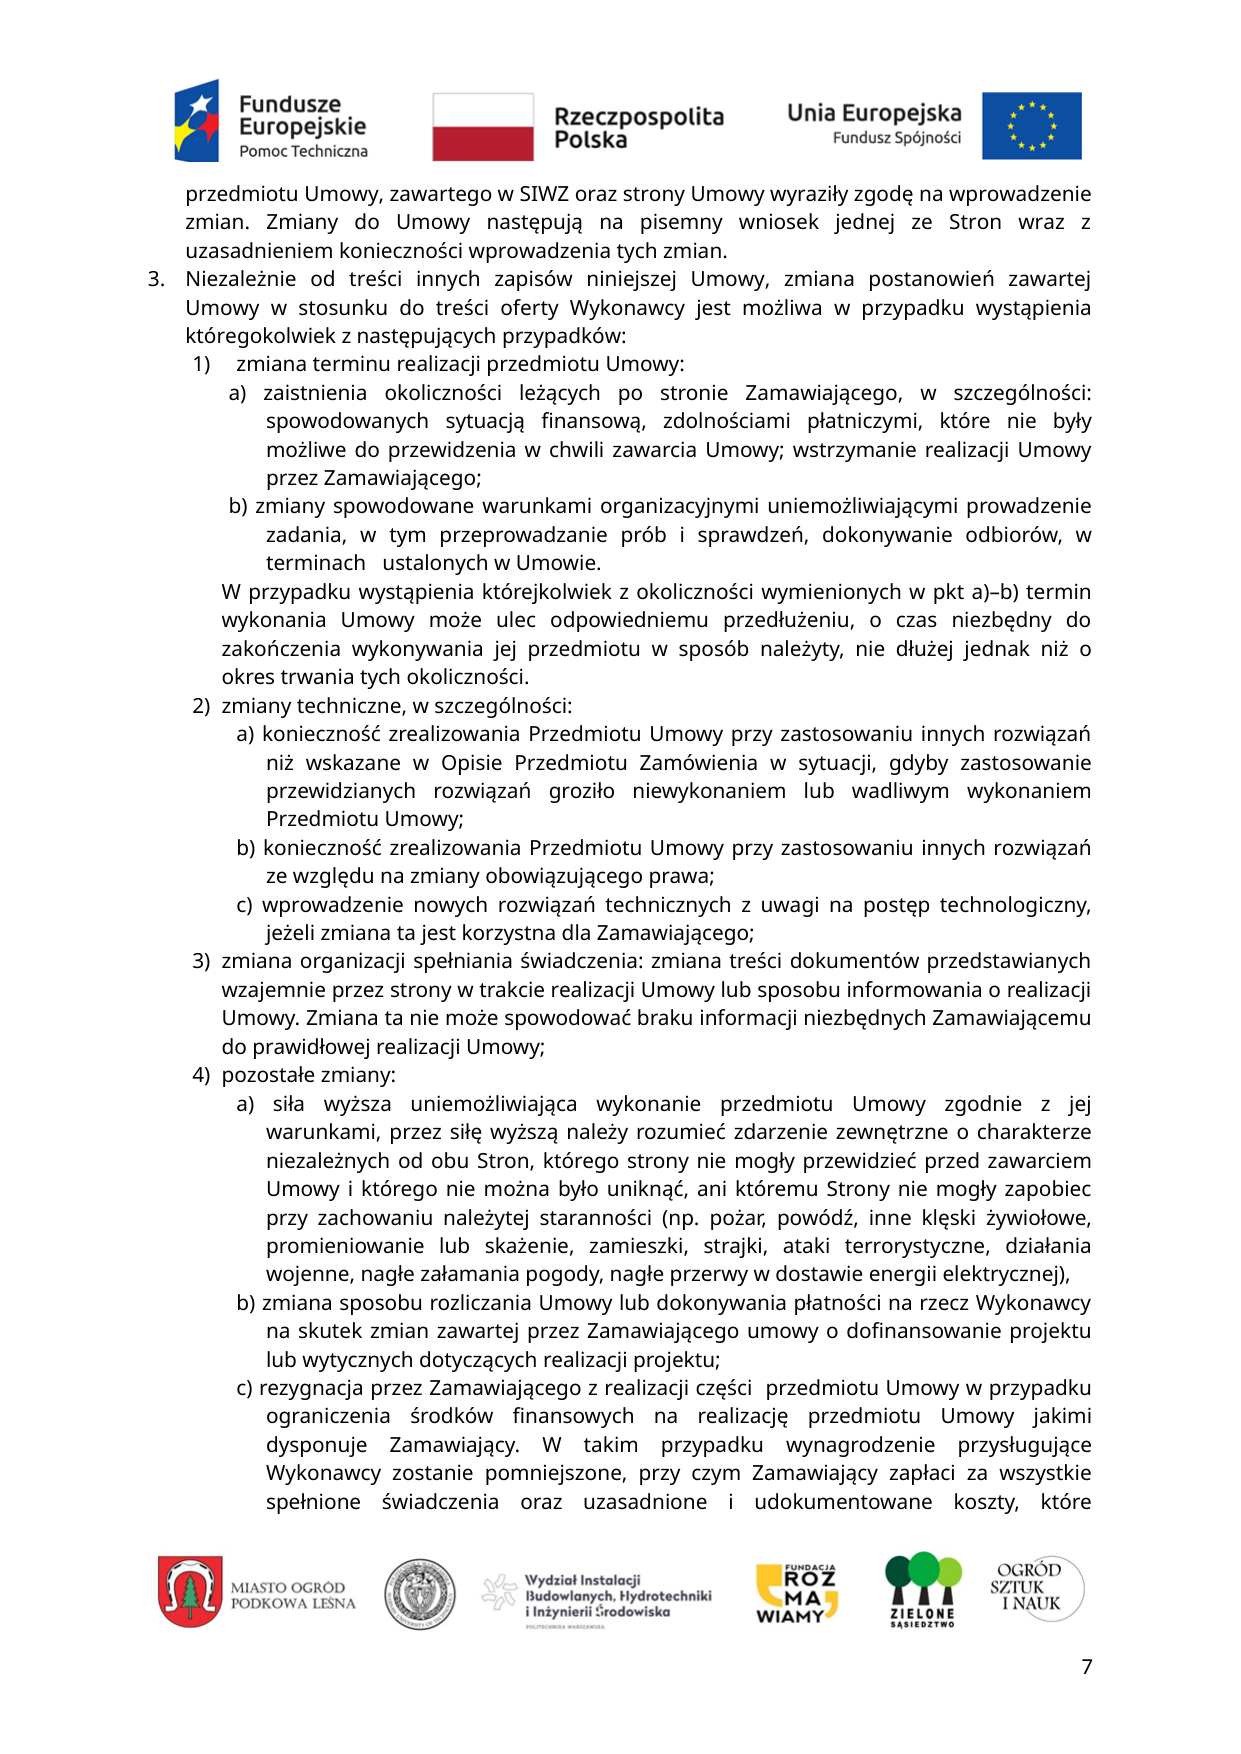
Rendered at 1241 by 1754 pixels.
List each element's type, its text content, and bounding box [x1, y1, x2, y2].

picture [147, 1548, 1093, 1640]
list b) zmiana sposobu rozliczania Umowy lub dokonywania płatności na rzecz Wykonawcy na skutek zmian zawartej przez Zamawiającego umowy o dofinansowanie projektu lub wytycznych dotyczących realizacji projektu; [236, 1288, 1093, 1373]
list Niezależnie od treści innych zapisów niniejszej Umowy, zmiana postanowień zawartej Umowy w stosunku do treści oferty Wykonawcy jest możliwa w przypadku wystąpienia któregokolwiek z następujących przypadków: [148, 264, 1093, 349]
list 2) zmiany techniczne, w szczególności: [192, 691, 1093, 719]
list 3) zmiana organizacji spełniania świadczenia: zmiana treści dokumentów przedstawianych wzajemnie przez strony w trakcie realizacji Umowy lub sposobu informowania o realizacji Umowy. Zmiana ta nie może spowodować braku informacji niezbędnych Zamawiającemu do prawidłowej realizacji Umowy; [192, 947, 1093, 1060]
list 1) zmiana terminu realizacji przedmiotu Umowy: [192, 349, 1093, 378]
list a) siła wyższa uniemożliwiająca wykonanie przedmiotu Umowy zgodnie z jej warunkami, przez siłę wyższą należy rozumieć zdarzenie zewnętrzne o charakterze niezależnych od obu Stron, którego strony nie mogły przewidzieć przed zawarciem Umowy i którego nie można było uniknąć, ani któremu Strony nie mogły zapobiec przy zachowaniu należytej staranności (np. pożar, powódź, inne klęski żywiołowe, promieniowanie lub skażenie, zamieszki, strajki, ataki terrorystyczne, działania wojenne, nagłe załamania pogody, nagłe przerwy w dostawie energii elektrycznej), [236, 1089, 1093, 1288]
list a) zaistnienia okoliczności leżących po stronie Zamawiającego, w szczególności: spowodowanych sytuacją finansową, zdolnościami płatniczymi, które nie były możliwe do przewidzenia w chwili zawarcia Umowy; wstrzymanie realizacji Umowy przez Zamawiającego; [228, 378, 1093, 492]
list c) wprowadzenie nowych rozwiązań technicznych z uwagi na postęp technologiczny, jeżeli zmiana ta jest korzystna dla Zamawiającego; [236, 890, 1093, 947]
list W przypadku wystąpienia którejkolwiek z okoliczności wymienionych w pkt a)–b) termin wykonania Umowy może ulec odpowiedniemu przedłużeniu, o czas niezbędny do zakończenia wykonywania jej przedmiotu w sposób należyty, nie dłużej jednak niż o okres trwania tych okoliczności. [221, 577, 1093, 691]
list b) konieczność zrealizowania Przedmiotu Umowy przy zastosowaniu innych rozwiązań ze względu na zmiany obowiązującego prawa; [236, 833, 1093, 890]
list 4) pozostałe zmiany: [192, 1060, 1093, 1089]
list b) zmiany spowodowane warunkami organizacyjnymi uniemożliwiającymi prowadzenie zadania, w tym przeprowadzanie prób i sprawdzeń, dokonywanie odbiorów, w terminach ustalonych w Umowie. [228, 492, 1093, 577]
list a) konieczność zrealizowania Przedmiotu Umowy przy zastosowaniu innych rozwiązań niż wskazane w Opisie Przedmiotu Zamówienia w sytuacji, gdyby zastosowanie przewidzianych rozwiązań groziło niewykonaniem lub wadliwym wykonaniem Przedmiotu Umowy; [236, 719, 1093, 833]
picture [147, 69, 1089, 162]
